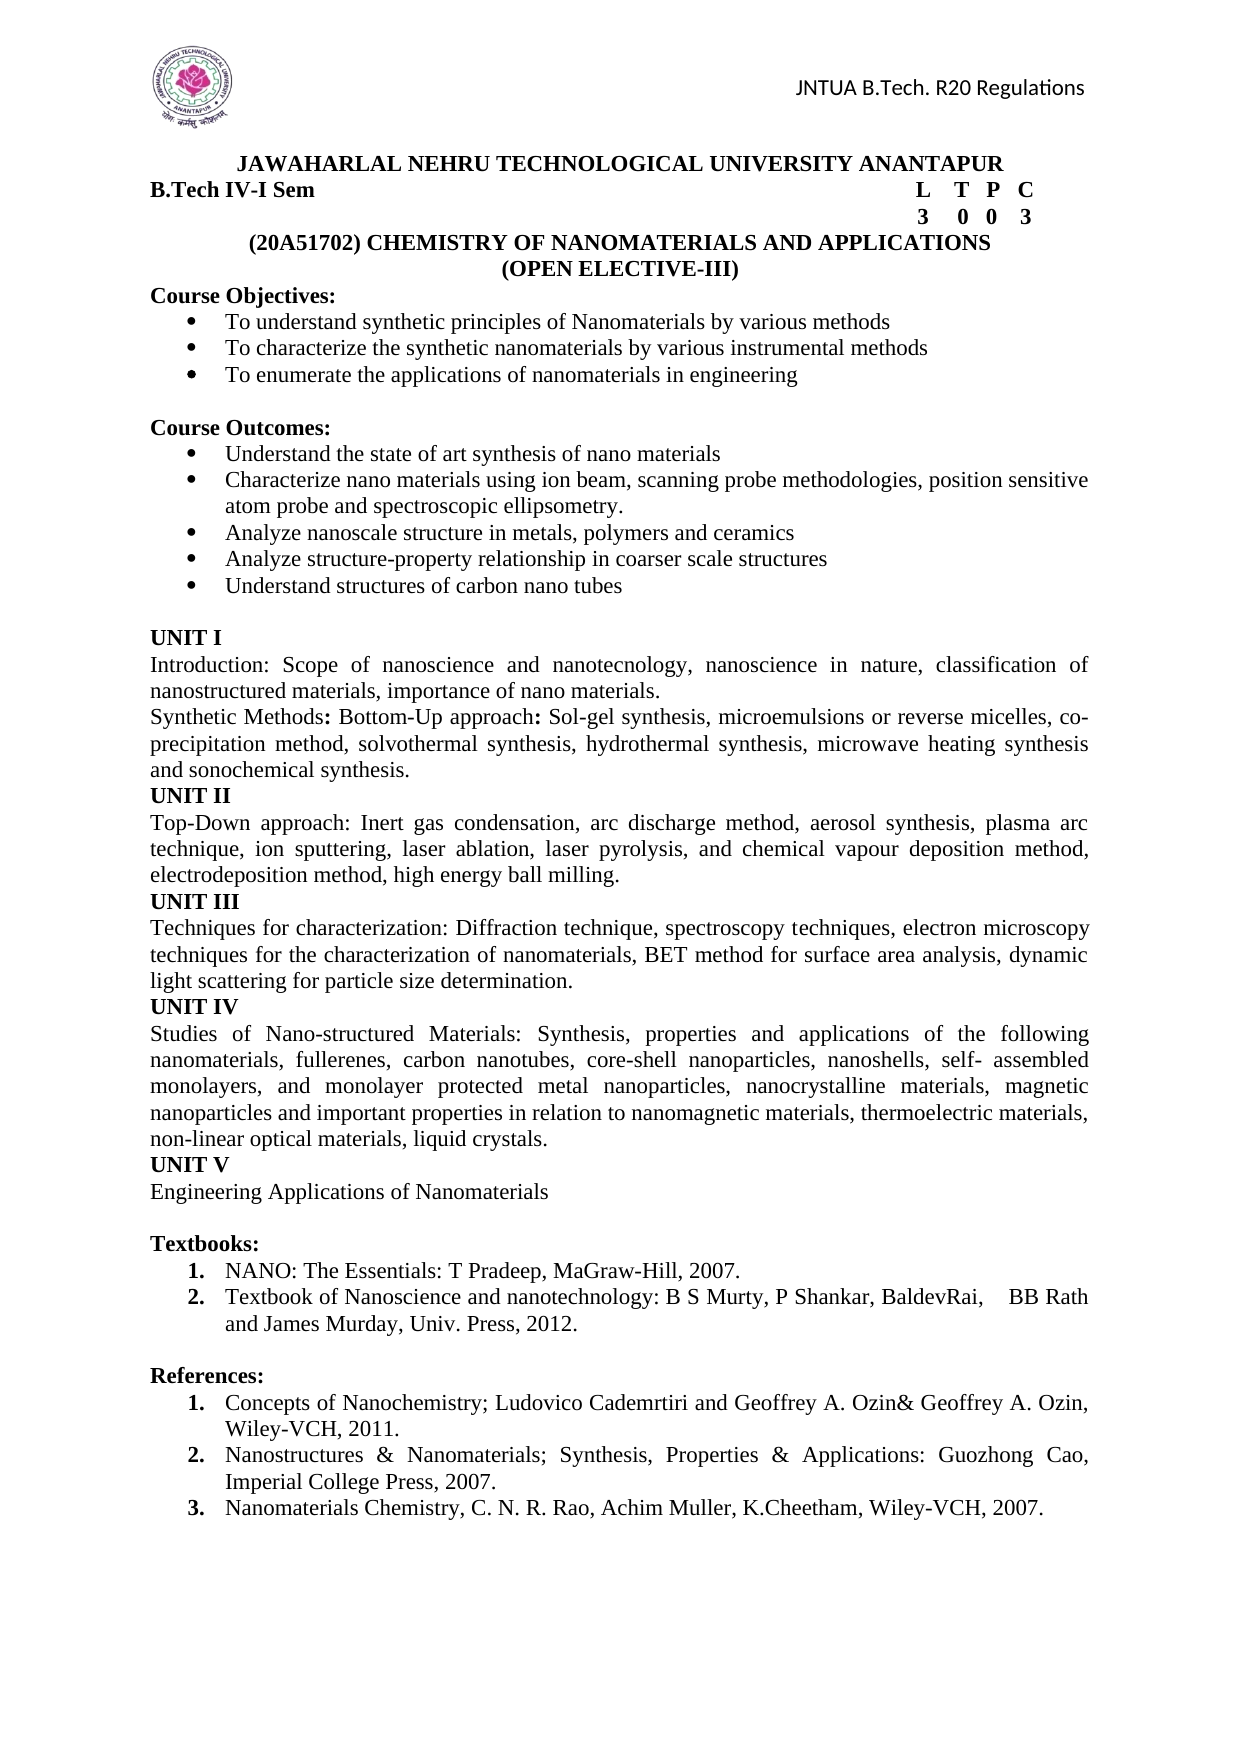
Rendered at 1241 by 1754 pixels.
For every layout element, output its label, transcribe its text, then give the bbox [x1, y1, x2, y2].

list Analyze structure-property relationship in coarser scale structures [187, 545, 1090, 572]
list To characterize the synthetic nanomaterials by various instrumental methods [187, 334, 1090, 361]
list Understand the state of art synthesis of nano materials [187, 440, 1090, 466]
list To understand synthetic principles of Nanomaterials by various methods [187, 308, 1090, 334]
text Synthetic Methods: Bottom-Up approach: Sol-gel synthesis, microemulsions or reverse micelles, co-precipitation method, solvothermal synthesis, hydrothermal synthesis, microwave heating synthesis and sonochemical synthesis. [150, 703, 1090, 782]
list Understand structures of carbon nano tubes [187, 572, 1090, 598]
text UNIT I [150, 624, 1090, 651]
text Techniques for characterization: Diffraction technique, spectroscopy techniques, electron microscopy techniques for the characterization of nanomaterials, BET method for surface area analysis, dynamic light scattering for particle size determination. [150, 914, 1090, 993]
text Top-Down approach: Inert gas condensation, arc discharge method, aerosol synthesis, plasma arc technique, ion sputtering, laser ablation, laser pyrolysis, and chemical vapour deposition method, electrodeposition method, high energy ball milling. [150, 809, 1090, 888]
list Characterize nano materials using ion beam, scanning probe methodologies, position sensitive atom probe and spectroscopic ellipsometry. [187, 466, 1090, 519]
text UNIT IV [150, 993, 1090, 1020]
list To enumerate the applications of nanomaterials in engineering [187, 361, 1090, 387]
text UNIT V [150, 1151, 1090, 1178]
text B.Tech IV-I Sem L T P C [150, 176, 1090, 203]
text JAWAHARLAL NEHRU TECHNOLOGICAL UNIVERSITY ANANTAPUR [150, 150, 1090, 176]
text Textbooks: [150, 1231, 1090, 1257]
text Course Objectives: [150, 282, 1090, 308]
list Concepts of Nanochemistry; Ludovico Cademrtiri and Geoffrey A. Ozin& Geoffrey A. Ozin, Wiley-VCH, 2011. [187, 1389, 1090, 1441]
list NANO: The Essentials: T Pradeep, MaGraw-Hill, 2007. [187, 1257, 1090, 1283]
text UNIT II [150, 782, 1090, 809]
list Nanomaterials Chemistry, C. N. R. Rao, Achim Muller, K.Cheetham, Wiley-VCH, 2007. [187, 1494, 1090, 1520]
text (OPEN ELECTIVE-III) [150, 255, 1090, 282]
text UNIT III [150, 888, 1090, 914]
text Engineering Applications of Nanomaterials [150, 1178, 1090, 1204]
text 3 0 0 3 [150, 203, 1090, 229]
list Textbook of Nanoscience and nanotechnology: B S Murty, P Shankar, BaldevRai, BB Rath and James Murday, Univ. Press, 2012. [187, 1283, 1090, 1336]
text (20A51702) CHEMISTRY OF NANOMATERIALS AND APPLICATIONS [150, 229, 1090, 255]
text Studies of Nano-structured Materials: Synthesis, properties and applications of the following nanomaterials, fullerenes, carbon nanotubes, core-shell nanoparticles, nanoshells, self- assembled monolayers, and monolayer protected metal nanoparticles, nanocrystalline materials, magnetic nanoparticles and important properties in relation to nanomagnetic materials, thermoelectric materials, non-linear optical materials, liquid crystals. [150, 1020, 1090, 1151]
picture [151, 45, 233, 129]
text Introduction: Scope of nanoscience and nanotecnology, nanoscience in nature, classification of nanostructured materials, importance of nano materials. [150, 651, 1090, 703]
text References: [150, 1362, 1090, 1389]
list Nanostructures & Nanomaterials; Synthesis, Properties & Applications: Guozhong Cao, Imperial College Press, 2007. [187, 1441, 1090, 1494]
list Analyze nanoscale structure in metals, polymers and ceramics [187, 519, 1090, 545]
text Course Outcomes: [150, 413, 1090, 440]
